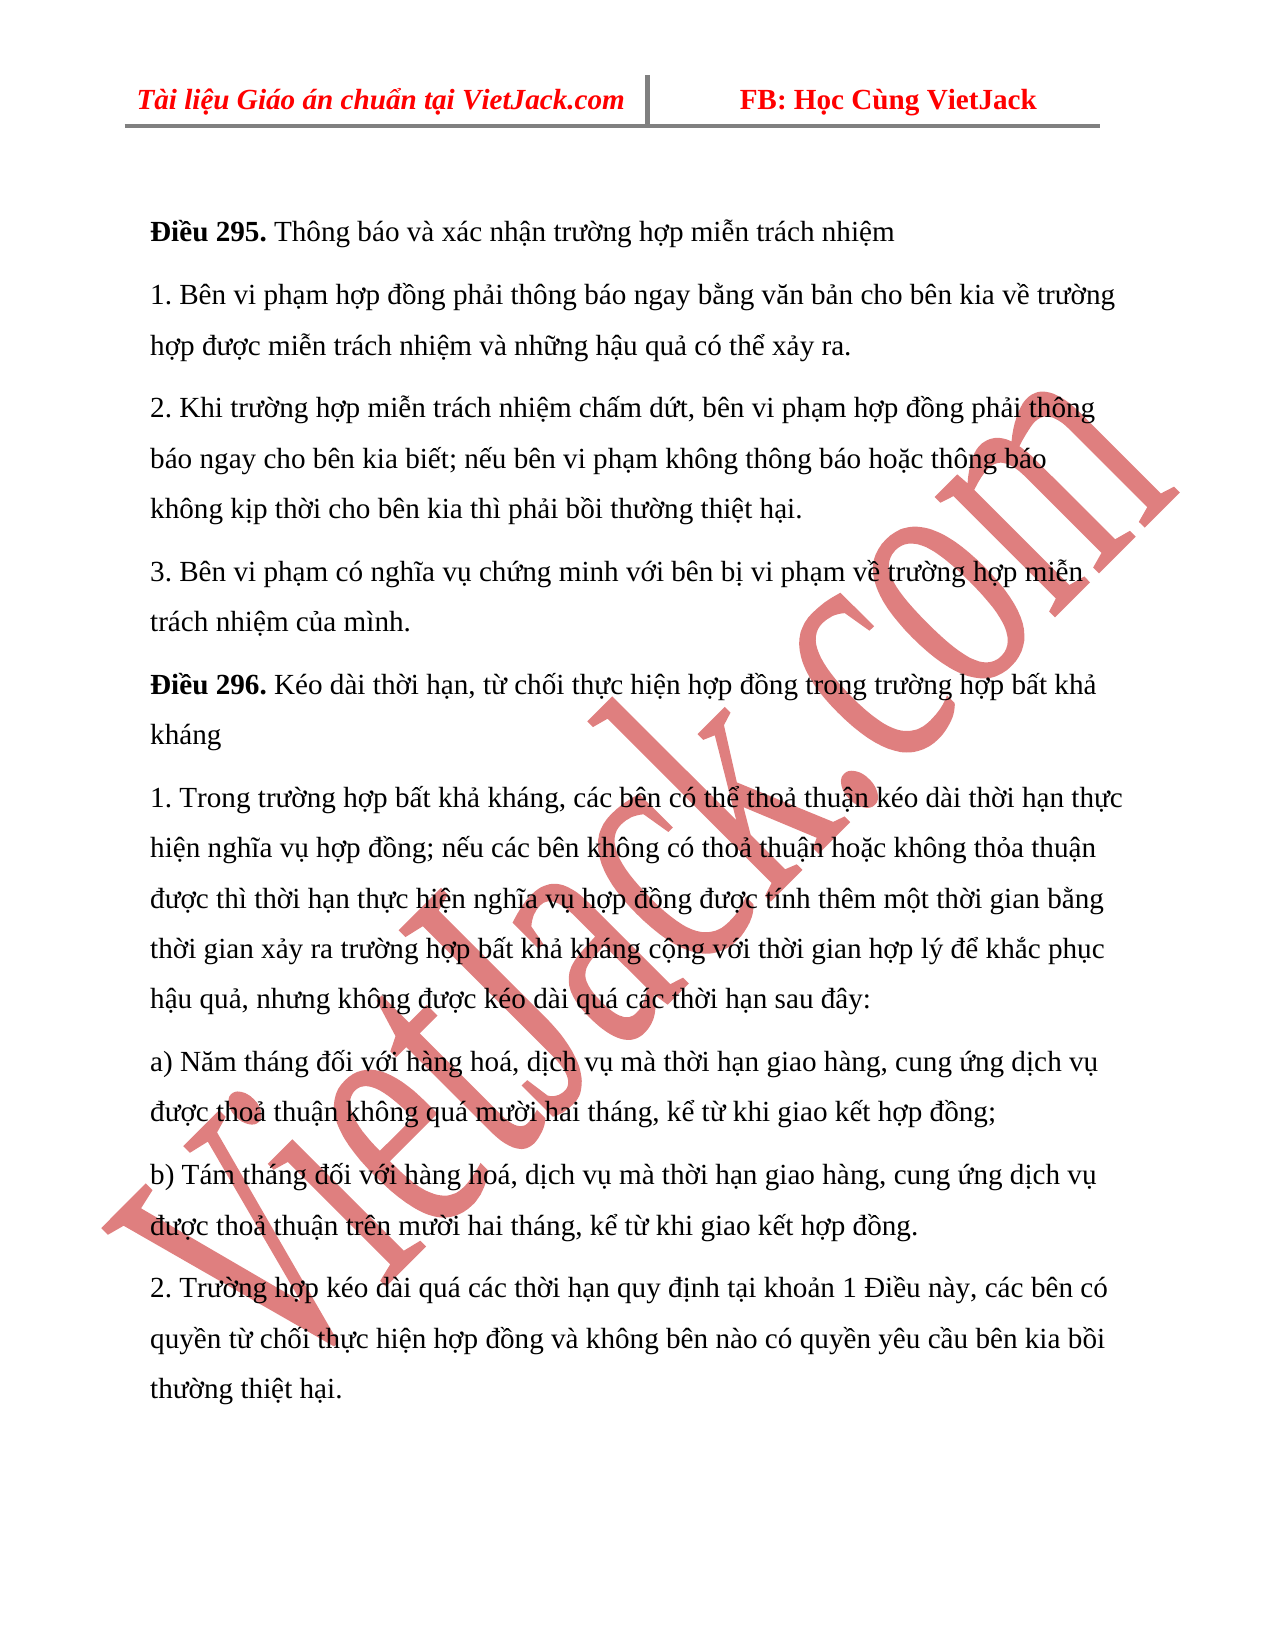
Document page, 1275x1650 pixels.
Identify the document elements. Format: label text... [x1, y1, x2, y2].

text 3. Bên vi phạm có nghĩa vụ chứng minh với bên bị vi phạm về trường hợp miễn trách nhiệm của mình. [150, 554, 1125, 638]
text 2. Trường hợp kéo dài quá các thời hạn quy định tại khoản 1 Điều này, các bên có quyền từ chối thực hiện hợp đồng và không bên nào có quyền yêu cầu bên kia bồi thường thiệt hại. [150, 1270, 1125, 1404]
text 1. Trong trường hợp bất khả kháng, các bên có thể thoả thuận kéo dài thời hạn thực hiện nghĩa vụ hợp đồng; nếu các bên không có thoả thuận hoặc không thỏa thuận được thì thời hạn thực hiện nghĩa vụ hợp đồng được tính thêm một thời gian bằng thời gian xảy ra trường hợp bất khả kháng cộng với thời gian hợp lý để khắc phục hậu quả, nhưng không được kéo dài quá các thời hạn sau đây: [150, 780, 1125, 1015]
text 2. Khi trường hợp miễn trách nhiệm chấm dứt, bên vi phạm hợp đồng phải thông báo ngay cho bên kia biết; nếu bên vi phạm không thông báo hoặc thông báo không kịp thời cho bên kia thì phải bồi thường thiệt hại. [150, 390, 1125, 524]
text Điều 295. Thông báo và xác nhận trường hợp miễn trách nhiệm [150, 214, 1125, 248]
text 1. Bên vi phạm hợp đồng phải thông báo ngay bằng văn bản cho bên kia về trường hợp được miễn trách nhiệm và những hậu quả có thể xảy ra. [150, 277, 1125, 361]
text b) Tám tháng đối với hàng hoá, dịch vụ mà thời hạn giao hàng, cung ứng dịch vụ được thoả thuận trên mười hai tháng, kể từ khi giao kết hợp đồng. [150, 1157, 1125, 1241]
text Điều 296. Kéo dài thời hạn, từ chối thực hiện hợp đồng trong trường hợp bất khả kháng [150, 667, 1125, 751]
text a) Năm tháng đối với hàng hoá, dịch vụ mà thời hạn giao hàng, cung ứng dịch vụ được thoả thuận không quá mười hai tháng, kể từ khi giao kết hợp đồng; [150, 1044, 1125, 1128]
